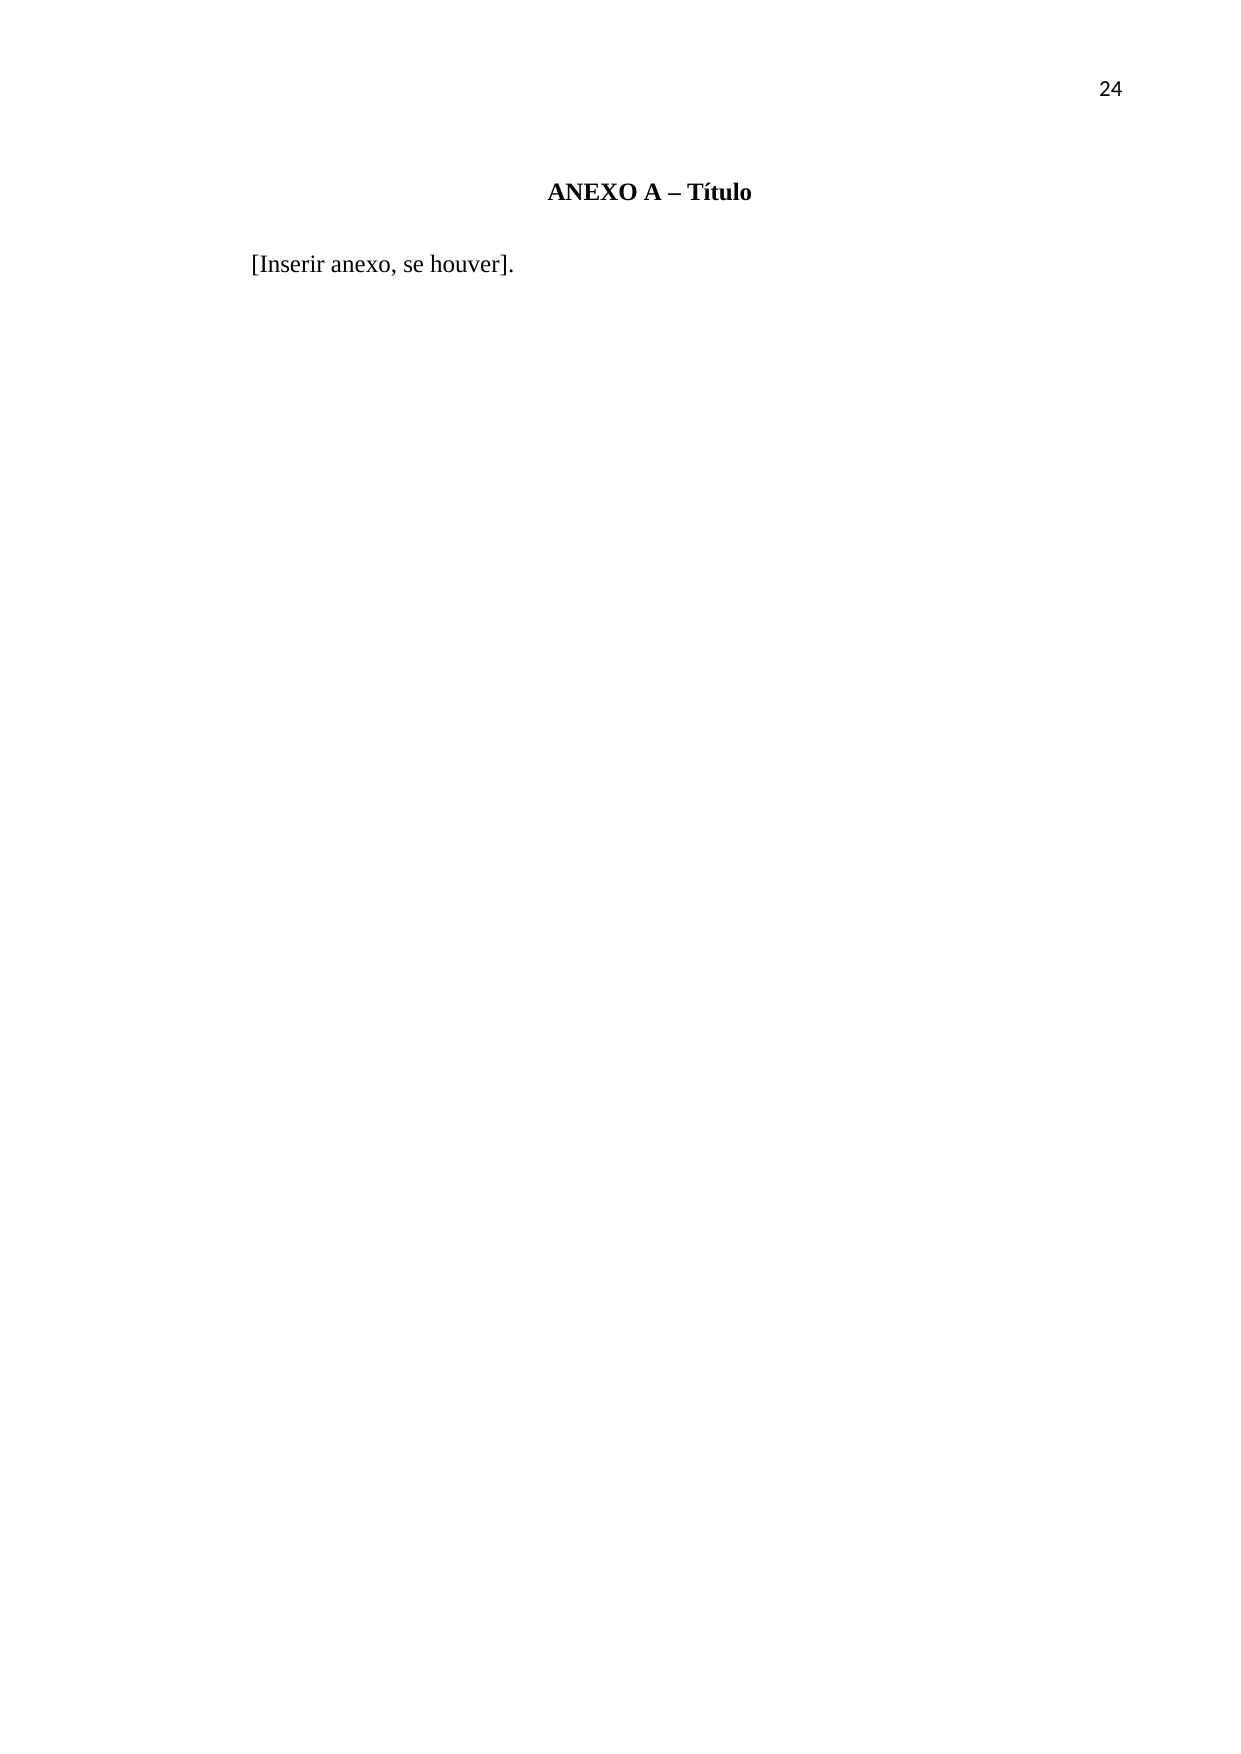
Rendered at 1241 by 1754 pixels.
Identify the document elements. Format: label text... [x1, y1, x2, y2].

subtitle ANEXO A – Título [177, 177, 1122, 206]
text [Inserir anexo, se houver]. [177, 249, 1122, 278]
